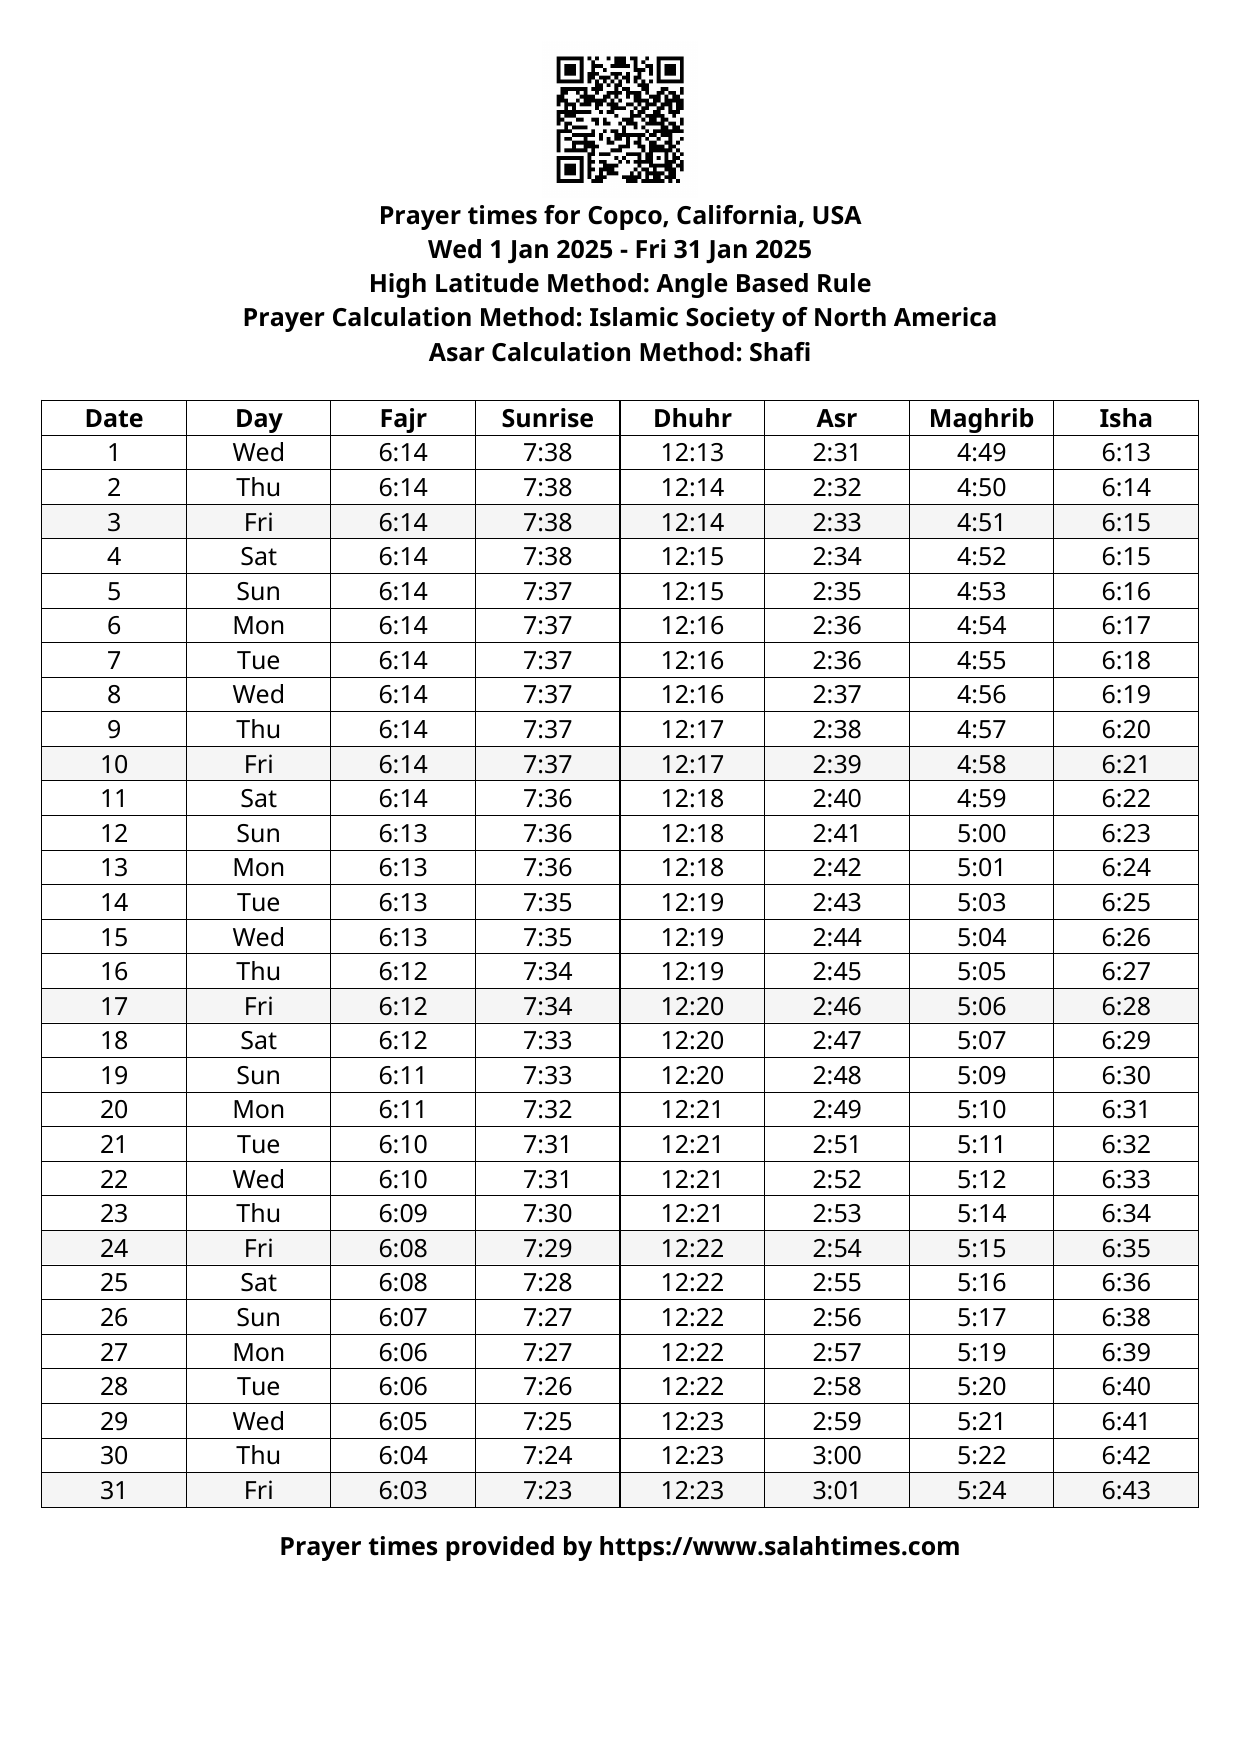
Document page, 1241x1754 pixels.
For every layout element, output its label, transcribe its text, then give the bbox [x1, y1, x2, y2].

table_cell 6:13 [331, 816, 475, 849]
table_cell 6:14 [331, 470, 475, 504]
table_cell 6:39 [1054, 1335, 1198, 1368]
table_cell 10 [42, 747, 186, 780]
table_cell 12:22 [621, 1300, 764, 1334]
table_cell 7:30 [476, 1196, 619, 1230]
table_cell 6:41 [1054, 1404, 1198, 1437]
table_cell 6:23 [1054, 816, 1198, 849]
table_cell 12:19 [621, 954, 764, 988]
table_cell 6:14 [331, 712, 475, 746]
table_cell 2:52 [765, 1162, 909, 1195]
table_cell 3:00 [765, 1439, 909, 1472]
table_header Date [42, 401, 186, 434]
table_cell 12:18 [621, 816, 764, 849]
table_cell 4:49 [910, 436, 1053, 469]
table_cell 7:38 [476, 505, 619, 538]
table_cell 6:36 [1054, 1266, 1198, 1299]
table_cell 6:35 [1054, 1231, 1198, 1264]
table_cell 6:25 [1054, 885, 1198, 919]
table_cell 6:06 [331, 1335, 475, 1368]
table_cell 25 [42, 1266, 186, 1299]
table_cell 2:44 [765, 920, 909, 953]
table_cell 28 [42, 1369, 186, 1403]
table_cell 6:14 [331, 436, 475, 469]
table_cell 2:49 [765, 1093, 909, 1126]
table_cell 12:20 [621, 1024, 764, 1057]
table_cell 4:58 [910, 747, 1053, 780]
table_cell 7:37 [476, 712, 619, 746]
table_cell 4:56 [910, 678, 1053, 711]
table_cell 4:53 [910, 574, 1053, 607]
table_cell 6:30 [1054, 1058, 1198, 1092]
table_cell 6:05 [331, 1404, 475, 1437]
table_cell 2 [42, 470, 186, 504]
text Prayer times provided by https://www.salahtimes.com [42, 1528, 1198, 1563]
table_cell 18 [42, 1024, 186, 1057]
table_cell 6:33 [1054, 1162, 1198, 1195]
table_cell 6:43 [1054, 1473, 1198, 1507]
table_header Day [187, 401, 330, 434]
table_cell 5:14 [910, 1196, 1053, 1230]
table_cell 6:04 [331, 1439, 475, 1472]
table_cell 19 [42, 1058, 186, 1092]
table_cell 12:13 [621, 436, 764, 469]
table_cell 7:36 [476, 816, 619, 849]
table_cell 4:52 [910, 539, 1053, 573]
table_cell 6:31 [1054, 1093, 1198, 1126]
table_cell 5:03 [910, 885, 1053, 919]
table_cell 1 [42, 436, 186, 469]
table_cell 2:40 [765, 781, 909, 815]
table_cell 22 [42, 1162, 186, 1195]
table_cell 2:47 [765, 1024, 909, 1057]
table_cell 5:07 [910, 1024, 1053, 1057]
table_cell 12:18 [621, 851, 764, 884]
table_cell Fri [187, 747, 330, 780]
table_cell 14 [42, 885, 186, 919]
table_cell 5:19 [910, 1335, 1053, 1368]
table_cell 2:45 [765, 954, 909, 988]
table_cell 12:16 [621, 609, 764, 642]
table_cell 11 [42, 781, 186, 815]
table_cell 6:24 [1054, 851, 1198, 884]
table_cell 6:11 [331, 1093, 475, 1126]
table_cell 4:50 [910, 470, 1053, 504]
text High Latitude Method: Angle Based Rule [42, 266, 1198, 300]
table_cell 12:21 [621, 1196, 764, 1230]
table_cell 7:31 [476, 1162, 619, 1195]
table_cell 6:26 [1054, 920, 1198, 953]
table_cell Sat [187, 781, 330, 815]
table_cell Tue [187, 1369, 330, 1403]
table_cell 6:15 [1054, 505, 1198, 538]
table_cell 2:55 [765, 1266, 909, 1299]
table_cell 7:34 [476, 954, 619, 988]
table_cell 2:37 [765, 678, 909, 711]
table_cell 12:21 [621, 1093, 764, 1126]
table_cell 6:13 [1054, 436, 1198, 469]
table_cell Tue [187, 885, 330, 919]
table_cell 5:06 [910, 989, 1053, 1022]
table_cell 2:33 [765, 505, 909, 538]
table_cell 7:37 [476, 609, 619, 642]
table_cell 2:57 [765, 1335, 909, 1368]
table_cell 7:35 [476, 885, 619, 919]
table_header Fajr [331, 401, 475, 434]
table_cell 16 [42, 954, 186, 988]
table_cell 7:31 [476, 1127, 619, 1161]
table_cell 7:34 [476, 989, 619, 1022]
table_cell 2:43 [765, 885, 909, 919]
table_cell 2:54 [765, 1231, 909, 1264]
table_cell Sat [187, 539, 330, 573]
table_cell Mon [187, 1335, 330, 1368]
table_cell 21 [42, 1127, 186, 1161]
table_cell 7:38 [476, 436, 619, 469]
table_cell 24 [42, 1231, 186, 1264]
table_cell 7:26 [476, 1369, 619, 1403]
table_cell Wed [187, 1162, 330, 1195]
table_cell 2:34 [765, 539, 909, 573]
table_cell 5:00 [910, 816, 1053, 849]
table_cell 6:13 [331, 851, 475, 884]
table_cell 6:14 [331, 678, 475, 711]
table_cell 6:13 [331, 920, 475, 953]
table_cell Sun [187, 1300, 330, 1334]
text Asar Calculation Method: Shafi [42, 334, 1198, 368]
table_cell 5:04 [910, 920, 1053, 953]
table_cell Fri [187, 1231, 330, 1264]
table_cell 12:22 [621, 1231, 764, 1264]
table_cell 6:12 [331, 1024, 475, 1057]
table_cell 6:14 [331, 505, 475, 538]
table_cell Fri [187, 989, 330, 1022]
table_cell 6:19 [1054, 678, 1198, 711]
table_cell 7:37 [476, 643, 619, 677]
table_cell 4:59 [910, 781, 1053, 815]
table_cell 5:24 [910, 1473, 1053, 1507]
table_cell 6:14 [1054, 470, 1198, 504]
table_cell 12:23 [621, 1439, 764, 1472]
table_header Maghrib [910, 401, 1053, 434]
table_cell 2:35 [765, 574, 909, 607]
table_cell 6:40 [1054, 1369, 1198, 1403]
table_header Sunrise [476, 401, 619, 434]
table_cell 9 [42, 712, 186, 746]
table_cell 6:32 [1054, 1127, 1198, 1161]
table_cell 26 [42, 1300, 186, 1334]
table_cell 12:17 [621, 712, 764, 746]
table_cell 12:14 [621, 470, 764, 504]
table_cell 2:42 [765, 851, 909, 884]
table_cell 2:36 [765, 609, 909, 642]
table_cell 29 [42, 1404, 186, 1437]
table_cell 3 [42, 505, 186, 538]
table_cell Tue [187, 1127, 330, 1161]
table_cell 3:01 [765, 1473, 909, 1507]
table_cell 5:05 [910, 954, 1053, 988]
table_cell Thu [187, 1439, 330, 1472]
table_cell Sun [187, 574, 330, 607]
table_cell 12:21 [621, 1162, 764, 1195]
table_cell 6:42 [1054, 1439, 1198, 1472]
table_cell 12:23 [621, 1473, 764, 1507]
table_cell 7:37 [476, 678, 619, 711]
table_cell 5:17 [910, 1300, 1053, 1334]
table_cell 4:51 [910, 505, 1053, 538]
table_cell 6:34 [1054, 1196, 1198, 1230]
table_cell 5:10 [910, 1093, 1053, 1126]
table_cell Sat [187, 1266, 330, 1299]
table_cell Wed [187, 436, 330, 469]
table_cell 12:16 [621, 643, 764, 677]
table_cell 7:24 [476, 1439, 619, 1472]
table_cell 6:14 [331, 781, 475, 815]
table_cell 6:06 [331, 1369, 475, 1403]
table_cell Thu [187, 712, 330, 746]
table_cell 12:20 [621, 1058, 764, 1092]
table_cell 27 [42, 1335, 186, 1368]
table_cell 7:33 [476, 1024, 619, 1057]
table_cell 5:11 [910, 1127, 1053, 1161]
table_cell 7:38 [476, 539, 619, 573]
table_cell 6:17 [1054, 609, 1198, 642]
table_cell 4:57 [910, 712, 1053, 746]
table_cell 6:07 [331, 1300, 475, 1334]
table_cell 6:14 [331, 539, 475, 573]
table_cell 6:14 [331, 643, 475, 677]
table_cell 7 [42, 643, 186, 677]
table_cell 6:38 [1054, 1300, 1198, 1334]
table_cell 6:13 [331, 885, 475, 919]
table_cell 6:11 [331, 1058, 475, 1092]
table_cell 12:19 [621, 920, 764, 953]
table_cell 12:17 [621, 747, 764, 780]
table_cell 7:23 [476, 1473, 619, 1507]
table_cell 6:08 [331, 1231, 475, 1264]
table_cell 6:21 [1054, 747, 1198, 780]
table_cell 12:21 [621, 1127, 764, 1161]
text Prayer times for Copco, California, USA [42, 198, 1198, 232]
table_cell 4 [42, 539, 186, 573]
table_cell 5:22 [910, 1439, 1053, 1472]
table_cell 2:48 [765, 1058, 909, 1092]
table_cell 6:20 [1054, 712, 1198, 746]
table_cell Tue [187, 643, 330, 677]
table_cell 6 [42, 609, 186, 642]
table_cell 7:28 [476, 1266, 619, 1299]
table_cell 7:37 [476, 747, 619, 780]
table_cell 2:41 [765, 816, 909, 849]
table_cell 12:15 [621, 539, 764, 573]
table_cell 4:55 [910, 643, 1053, 677]
table_cell 12:22 [621, 1266, 764, 1299]
table_cell Wed [187, 1404, 330, 1437]
table_cell 12:14 [621, 505, 764, 538]
table_cell 5:21 [910, 1404, 1053, 1437]
table_cell 13 [42, 851, 186, 884]
table_cell Fri [187, 1473, 330, 1507]
table_cell 7:38 [476, 470, 619, 504]
table_cell 2:38 [765, 712, 909, 746]
table_cell 15 [42, 920, 186, 953]
table_cell 6:18 [1054, 643, 1198, 677]
table_cell 7:27 [476, 1335, 619, 1368]
table_cell 2:32 [765, 470, 909, 504]
table_cell 5 [42, 574, 186, 607]
table_cell 12:19 [621, 885, 764, 919]
table_cell 17 [42, 989, 186, 1022]
table_cell 2:36 [765, 643, 909, 677]
table_header Asr [765, 401, 909, 434]
table_cell 2:51 [765, 1127, 909, 1161]
table_cell 5:09 [910, 1058, 1053, 1092]
text Wed 1 Jan 2025 - Fri 31 Jan 2025 [42, 232, 1198, 266]
table_cell Sat [187, 1024, 330, 1057]
table_cell 5:15 [910, 1231, 1053, 1264]
table_header Isha [1054, 401, 1198, 434]
table_cell 7:37 [476, 574, 619, 607]
table_cell 7:27 [476, 1300, 619, 1334]
table_cell Mon [187, 609, 330, 642]
picture [542, 41, 699, 198]
table_cell Thu [187, 954, 330, 988]
table_cell 12:22 [621, 1369, 764, 1403]
table_cell Mon [187, 1093, 330, 1126]
table_cell 6:08 [331, 1266, 475, 1299]
table_cell 7:35 [476, 920, 619, 953]
table_cell 5:20 [910, 1369, 1053, 1403]
table_cell 4:54 [910, 609, 1053, 642]
table_cell 2:46 [765, 989, 909, 1022]
table_cell 6:14 [331, 747, 475, 780]
table_cell 6:16 [1054, 574, 1198, 607]
table_cell 6:12 [331, 954, 475, 988]
table_cell 12:23 [621, 1404, 764, 1437]
table_cell 5:01 [910, 851, 1053, 884]
table_cell 6:03 [331, 1473, 475, 1507]
table_cell 6:15 [1054, 539, 1198, 573]
table_cell Fri [187, 505, 330, 538]
table_cell 5:16 [910, 1266, 1053, 1299]
table_cell 6:14 [331, 609, 475, 642]
table_cell 7:29 [476, 1231, 619, 1264]
table_cell 2:39 [765, 747, 909, 780]
table_cell Wed [187, 920, 330, 953]
table_cell 6:09 [331, 1196, 475, 1230]
table_cell 12:18 [621, 781, 764, 815]
table_cell 30 [42, 1439, 186, 1472]
table_cell 20 [42, 1093, 186, 1126]
table_cell 7:32 [476, 1093, 619, 1126]
table_cell 7:33 [476, 1058, 619, 1092]
table_cell 6:29 [1054, 1024, 1198, 1057]
table_cell 31 [42, 1473, 186, 1507]
table_cell 6:27 [1054, 954, 1198, 988]
text Prayer Calculation Method: Islamic Society of North America [42, 300, 1198, 334]
table_cell 7:36 [476, 781, 619, 815]
table_cell 2:31 [765, 436, 909, 469]
table_cell 2:53 [765, 1196, 909, 1230]
table_cell 12 [42, 816, 186, 849]
table_cell Thu [187, 1196, 330, 1230]
table_cell 8 [42, 678, 186, 711]
table_cell 12:22 [621, 1335, 764, 1368]
table_cell 6:22 [1054, 781, 1198, 815]
table_cell 6:12 [331, 989, 475, 1022]
table_cell 6:10 [331, 1127, 475, 1161]
table_cell 7:36 [476, 851, 619, 884]
table_cell 2:58 [765, 1369, 909, 1403]
table_cell Sun [187, 816, 330, 849]
table_cell Mon [187, 851, 330, 884]
table_cell 12:20 [621, 989, 764, 1022]
table_cell 2:56 [765, 1300, 909, 1334]
table_cell 6:14 [331, 574, 475, 607]
table_cell Sun [187, 1058, 330, 1092]
table_cell 23 [42, 1196, 186, 1230]
table_cell 6:10 [331, 1162, 475, 1195]
table_cell 6:28 [1054, 989, 1198, 1022]
table_cell 5:12 [910, 1162, 1053, 1195]
table_cell 7:25 [476, 1404, 619, 1437]
table_cell 12:15 [621, 574, 764, 607]
table_cell 12:16 [621, 678, 764, 711]
table_cell Wed [187, 678, 330, 711]
table_cell Thu [187, 470, 330, 504]
table_header Dhuhr [621, 401, 764, 434]
table_cell 2:59 [765, 1404, 909, 1437]
